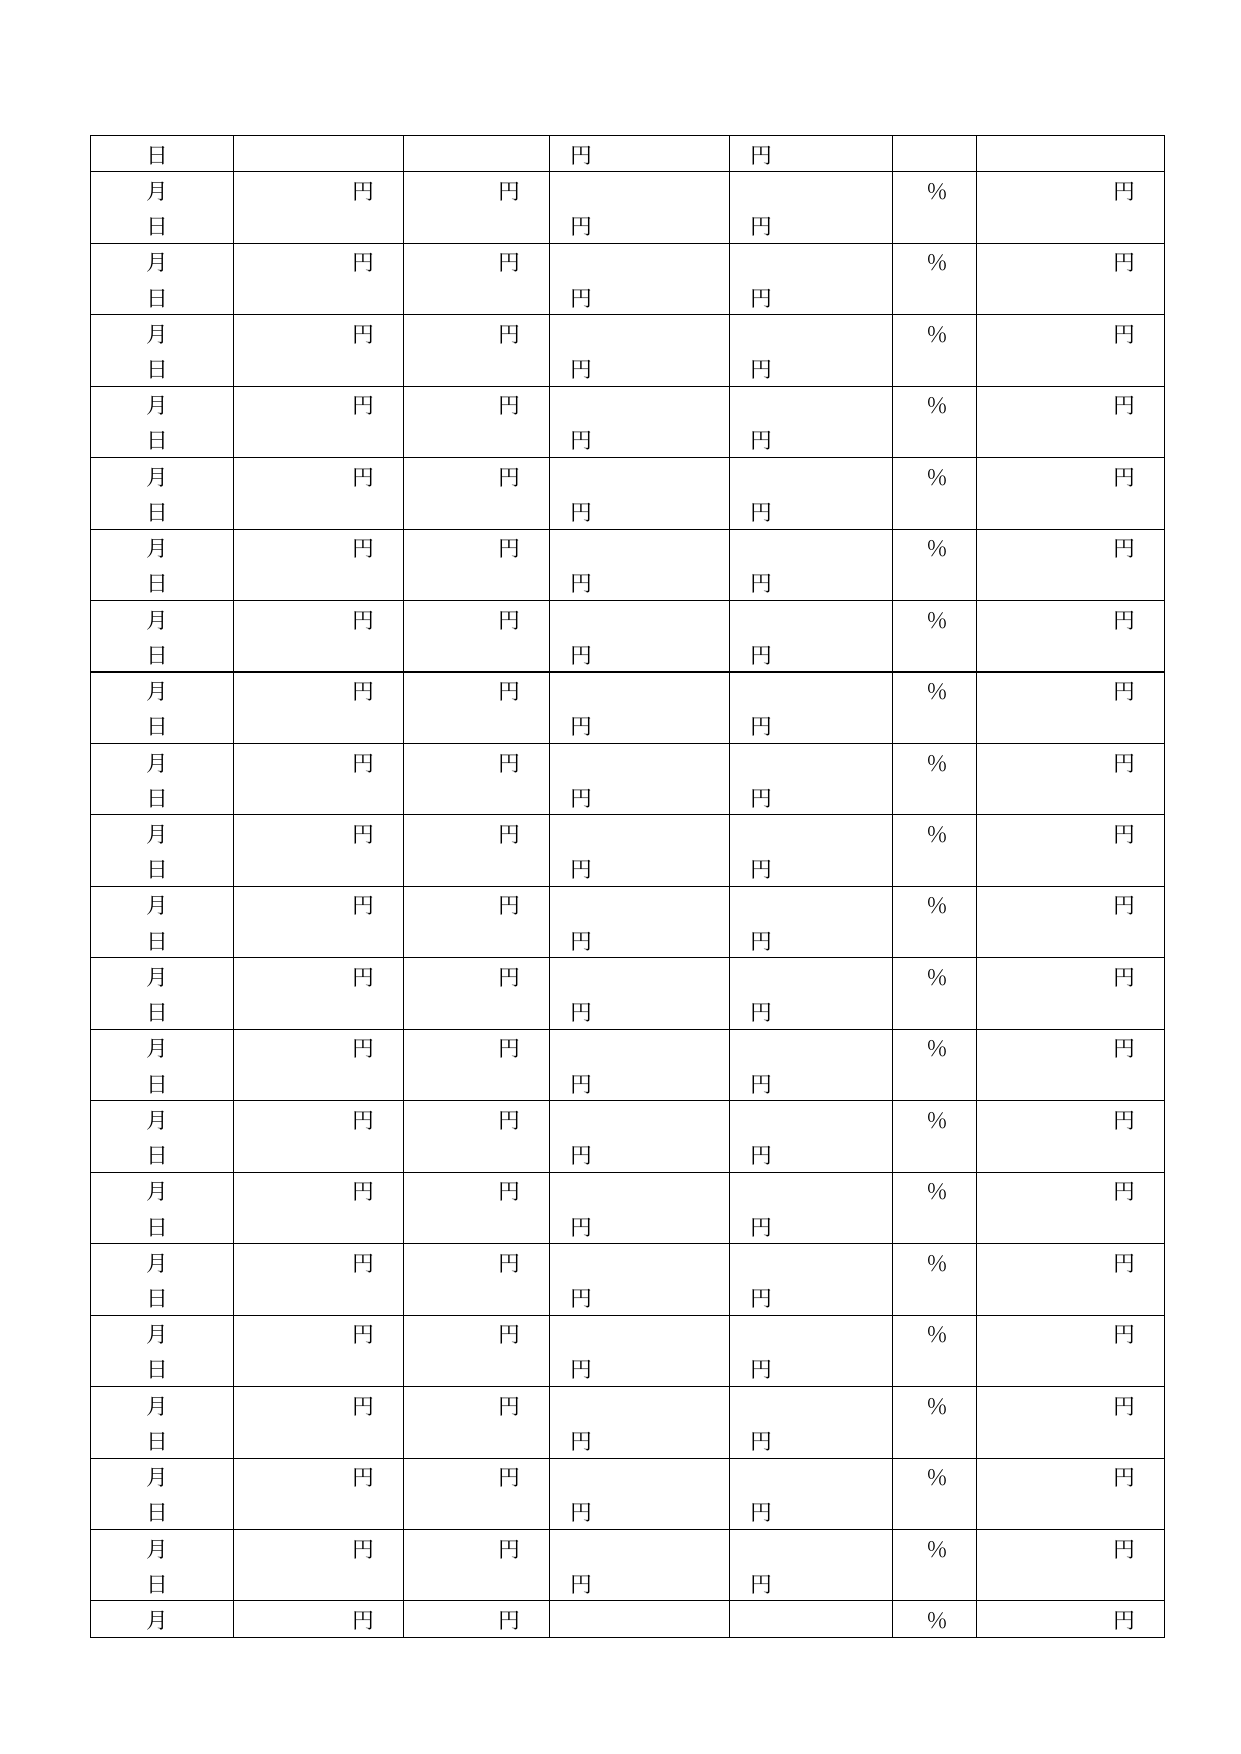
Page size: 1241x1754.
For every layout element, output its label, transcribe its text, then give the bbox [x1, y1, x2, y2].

table_cell ％ [893, 1244, 976, 1314]
table_cell 円 [977, 601, 1164, 671]
table_cell ％ [893, 744, 976, 814]
table_cell 円 [730, 172, 892, 243]
table_cell 円 [234, 601, 403, 671]
table_cell 円 [404, 1030, 549, 1100]
table_cell ％ [893, 1030, 976, 1100]
table_cell 円 [550, 1316, 729, 1386]
table_cell 円 [730, 244, 892, 314]
table_cell 円 [977, 673, 1164, 743]
table_cell 円 [234, 387, 403, 457]
table_cell 円 [977, 458, 1164, 528]
table_cell 月 日 [91, 315, 233, 386]
table_cell 円 [404, 458, 549, 528]
table_cell 円 [404, 136, 549, 171]
table_cell 月 日 [91, 958, 233, 1029]
table_cell ％ [893, 136, 976, 171]
table_cell 円 [977, 1601, 1164, 1637]
table_cell 円 [404, 172, 549, 243]
table_cell 円 [550, 1173, 729, 1243]
table_cell 円 [234, 1030, 403, 1100]
table_cell 円 [730, 1101, 892, 1172]
table_cell 円 [404, 530, 549, 600]
table_cell 月 日 [91, 1459, 233, 1529]
table_cell 円 [730, 1387, 892, 1457]
table_cell 円 [550, 958, 729, 1029]
table_cell 円 [234, 1173, 403, 1243]
table_cell 円 [977, 530, 1164, 600]
table_cell 月 日 [91, 1030, 233, 1100]
table_cell 円 [404, 601, 549, 671]
table_cell 円 [550, 172, 729, 243]
table_cell 円 [977, 1030, 1164, 1100]
table_cell 月 日 [91, 136, 233, 171]
table_cell 円 [550, 530, 729, 600]
table_cell ％ [893, 1316, 976, 1386]
table_cell 円 [977, 744, 1164, 814]
table_cell 円 [977, 815, 1164, 886]
table_cell ％ [893, 1101, 976, 1172]
table_cell 円 [730, 1459, 892, 1529]
table_cell 月 日 [91, 458, 233, 528]
table_cell 円 [550, 1101, 729, 1172]
table_cell 円 [234, 1244, 403, 1314]
table_cell 円 [550, 744, 729, 814]
table_cell 円 [234, 815, 403, 886]
table_cell 月 日 [91, 744, 233, 814]
table_cell 円 [977, 1173, 1164, 1243]
table_cell 月 日 [91, 1316, 233, 1386]
table_cell 円 [404, 1173, 549, 1243]
table_cell 円 [550, 315, 729, 386]
table_cell 円 [234, 172, 403, 243]
table_cell 円 [730, 887, 892, 957]
table_cell 円 [550, 601, 729, 671]
table_cell ％ [893, 1173, 976, 1243]
table_cell 円 [404, 1459, 549, 1529]
table_cell 円 [730, 315, 892, 386]
table_cell 円 [550, 458, 729, 528]
table_cell 円 [977, 1316, 1164, 1386]
table_cell 円 [234, 1101, 403, 1172]
table_cell 円 [730, 958, 892, 1029]
table_cell 円 [234, 673, 403, 743]
table_cell ％ [893, 315, 976, 386]
table_cell 円 [550, 1601, 729, 1637]
table_cell 円 [730, 1244, 892, 1314]
table_cell 円 [404, 1530, 549, 1600]
table_cell 円 [550, 244, 729, 314]
table_cell 円 [234, 958, 403, 1029]
table_cell ％ [893, 530, 976, 600]
table_cell ％ [893, 1459, 976, 1529]
table_cell 円 [404, 1244, 549, 1314]
table_cell 円 [977, 1244, 1164, 1314]
table_cell 円 [977, 387, 1164, 457]
table_cell ％ [893, 958, 976, 1029]
table_cell 円 [404, 244, 549, 314]
table_cell 円 [234, 1601, 403, 1637]
table_cell 円 [730, 815, 892, 886]
table_cell 円 [977, 1101, 1164, 1172]
table_cell 円 [234, 887, 403, 957]
table_cell 円 [730, 601, 892, 671]
table_cell 月 日 [91, 673, 233, 743]
table_cell 円 [977, 1459, 1164, 1529]
table_cell 月 日 [91, 1530, 233, 1600]
table_cell 円 [550, 1244, 729, 1314]
table_cell 円 [977, 1530, 1164, 1600]
table_cell 月 日 [91, 601, 233, 671]
table_cell 円 [550, 1530, 729, 1600]
table_cell 円 [234, 458, 403, 528]
table_cell 月 日 [91, 1173, 233, 1243]
table_cell 円 [404, 744, 549, 814]
table_cell 円 [234, 315, 403, 386]
table_cell ％ [893, 673, 976, 743]
table_cell ％ [893, 601, 976, 671]
table_cell 円 [730, 1530, 892, 1600]
table_cell 円 [550, 136, 729, 171]
table_cell 円 [550, 673, 729, 743]
table_cell 円 [730, 1316, 892, 1386]
table_cell 円 [404, 315, 549, 386]
table_cell 円 [730, 387, 892, 457]
table_cell 円 [234, 1459, 403, 1529]
table_cell 円 [730, 136, 892, 171]
table_cell ％ [893, 172, 976, 243]
table_cell 月 日 [91, 1387, 233, 1457]
table_cell 円 [977, 315, 1164, 386]
table_cell 円 [404, 815, 549, 886]
table_cell ％ [893, 387, 976, 457]
table_cell 円 [730, 530, 892, 600]
table_cell ％ [893, 458, 976, 528]
table_cell ％ [893, 1530, 976, 1600]
table_cell 円 [977, 958, 1164, 1029]
table_cell 円 [730, 673, 892, 743]
table_cell ％ [893, 1601, 976, 1637]
table_cell 円 [234, 1316, 403, 1386]
table_cell 円 [404, 1601, 549, 1637]
table_cell 月 日 [91, 244, 233, 314]
table_cell 月 日 [91, 1601, 233, 1637]
table_cell 円 [234, 744, 403, 814]
table_cell ％ [893, 887, 976, 957]
table_cell 円 [977, 1387, 1164, 1457]
table_cell 円 [404, 958, 549, 1029]
table_cell 円 [550, 815, 729, 886]
table_cell 円 [550, 1459, 729, 1529]
table_cell 円 [730, 1173, 892, 1243]
table_cell ％ [893, 815, 976, 886]
table_cell 円 [404, 1101, 549, 1172]
table_cell 円 [977, 244, 1164, 314]
table_cell 月 日 [91, 530, 233, 600]
table_cell 円 [550, 1030, 729, 1100]
table_cell 円 [550, 887, 729, 957]
table_cell 円 [404, 1316, 549, 1386]
table_cell 月 日 [91, 815, 233, 886]
table_cell 円 [977, 136, 1164, 171]
table_cell 円 [404, 1387, 549, 1457]
table_cell 円 [404, 887, 549, 957]
table_cell 円 [730, 1601, 892, 1637]
table_cell 月 日 [91, 172, 233, 243]
table_cell 円 [730, 458, 892, 528]
table_cell 円 [404, 673, 549, 743]
table_cell 月 日 [91, 1101, 233, 1172]
table_cell 円 [977, 172, 1164, 243]
table_cell 円 [550, 387, 729, 457]
table_cell 円 [234, 1387, 403, 1457]
table_cell 円 [234, 136, 403, 171]
table_cell 月 日 [91, 387, 233, 457]
table_cell 円 [234, 1530, 403, 1600]
table_cell 月 日 [91, 887, 233, 957]
table_cell 円 [234, 244, 403, 314]
table_cell 月 日 [91, 1244, 233, 1314]
table_cell ％ [893, 244, 976, 314]
table_cell ％ [893, 1387, 976, 1457]
table_cell 円 [730, 1030, 892, 1100]
table_cell 円 [404, 387, 549, 457]
table_cell 円 [730, 744, 892, 814]
table_cell 円 [977, 887, 1164, 957]
table_cell 円 [550, 1387, 729, 1457]
table_cell 円 [234, 530, 403, 600]
